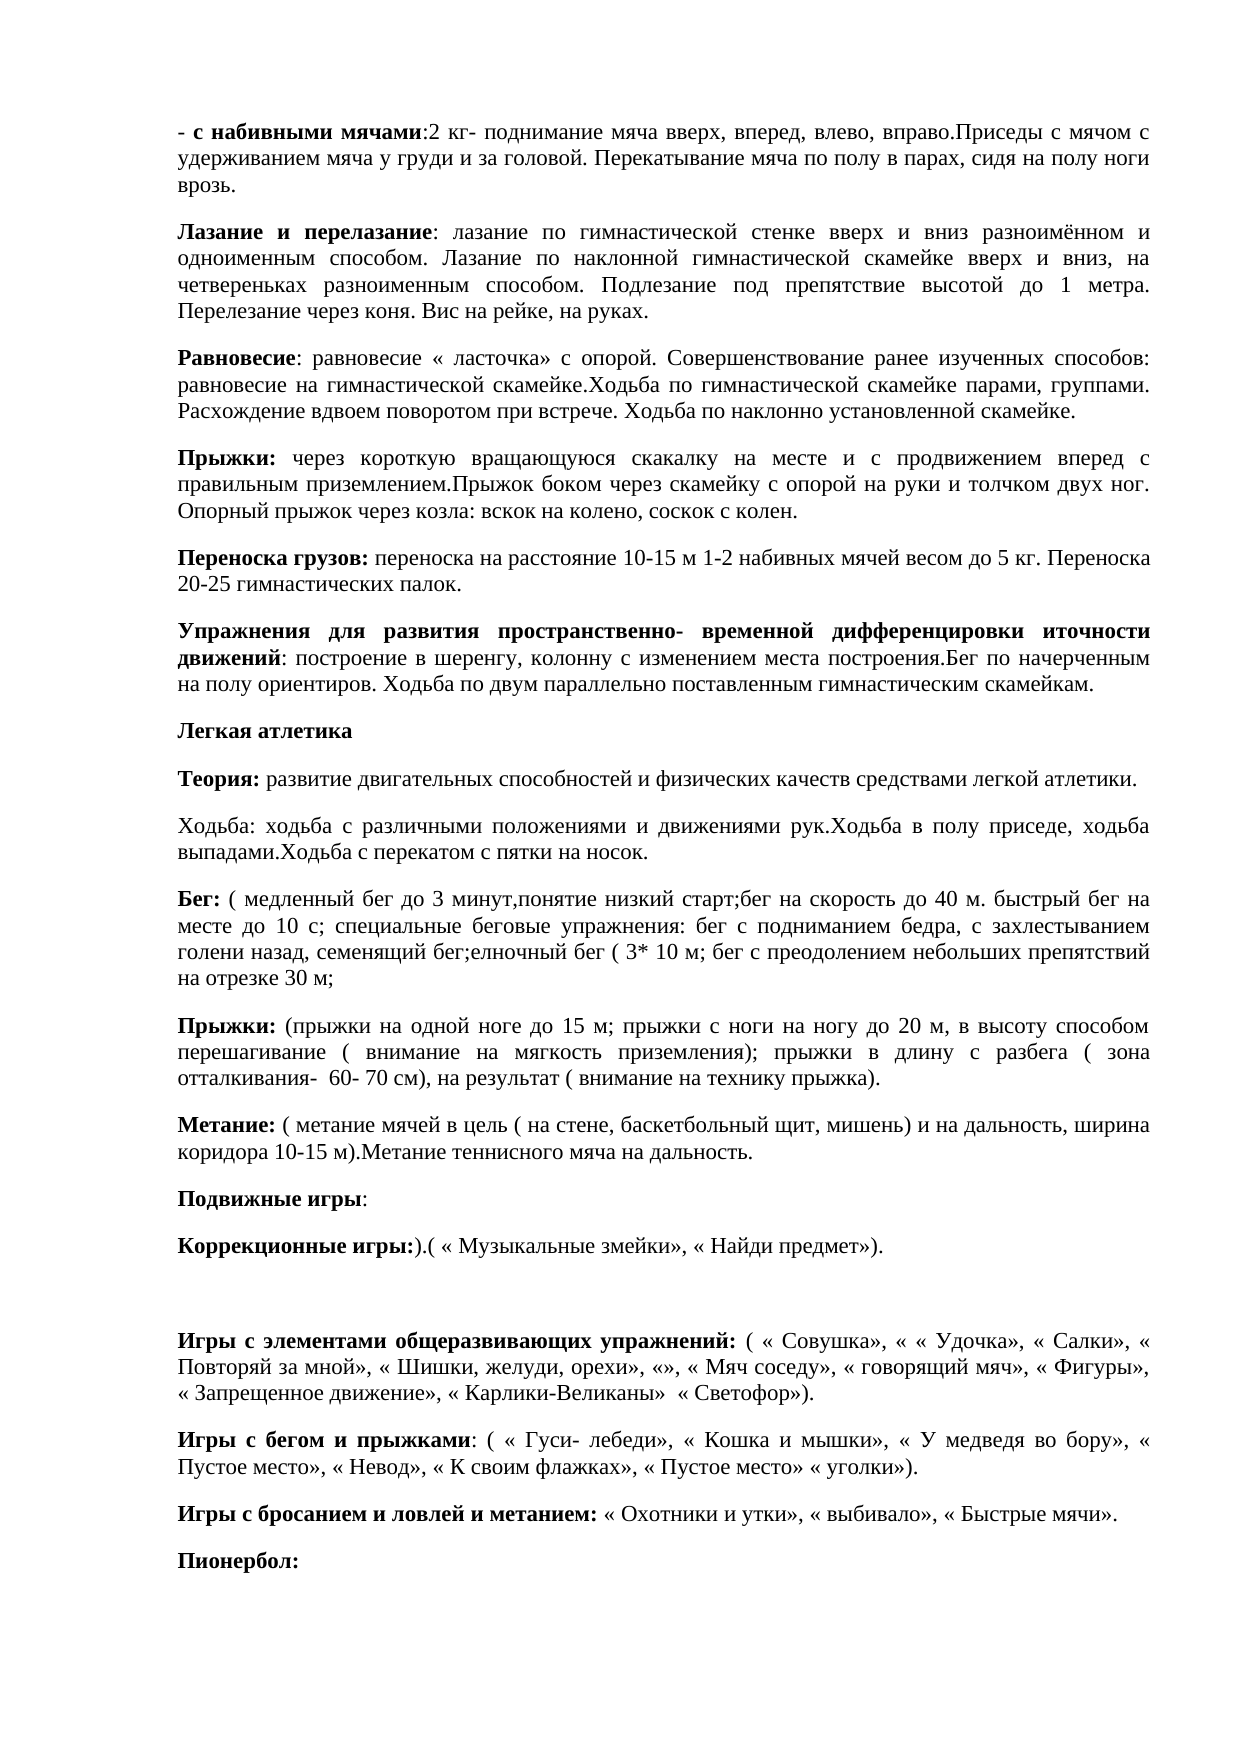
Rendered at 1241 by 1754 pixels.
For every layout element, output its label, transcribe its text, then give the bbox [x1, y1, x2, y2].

text Коррекционные игры:).( « Музыкальные змейки», « Найди предмет»). [177, 1232, 1152, 1259]
text Метание: ( метание мячей в цель ( на стене, баскетбольный щит, мишень) и на дальность, ширина коридора 10-15 м).Метание теннисного мяча на дальность. [177, 1112, 1152, 1164]
text Подвижные игры: [177, 1185, 1152, 1211]
text Переноска грузов: переноска на расстояние 10-15 м 1-2 набивных мячей весом до 5 кг. Переноска 20-25 гимнастических палок. [177, 544, 1152, 597]
text Равновесие: равновесие « ласточка» с опорой. Совершенствование ранее изученных способов: равновесие на гимнастической скамейке.Ходьба по гимнастической скамейке парами, группами. Расхождение вдвоем поворотом при встрече. Ходьба по наклонно установленной скамейке. [177, 344, 1152, 423]
text Пионербол: [177, 1547, 1152, 1574]
text Прыжки: (прыжки на одной ноге до 15 м; прыжки с ноги на ногу до 20 м, в высоту способом перешагивание ( внимание на мягкость приземления); прыжки в длину с разбега ( зона отталкивания- 60- 70 см), на результат ( внимание на технику прыжка). [177, 1012, 1152, 1091]
text - с набивными мячами:2 кг- поднимание мяча вверх, вперед, влево, вправо.Приседы с мячом с удерживанием мяча у груди и за головой. Перекатывание мяча по полу в парах, сидя на полу ноги врозь. [177, 118, 1152, 197]
text Легкая атлетика [177, 717, 1152, 744]
text Игры с бегом и прыжками: ( « Гуси- лебеди», « Кошка и мышки», « У медведя во бору», « Пустое место», « Невод», « К своим флажках», « Пустое место» « уголки»). [177, 1427, 1152, 1479]
text Лазание и перелазание: лазание по гимнастической стенке вверх и вниз разноимённом и одноименным способом. Лазание по наклонной гимнастической скамейке вверх и вниз, на четвереньках разноименным способом. Подлезание под препятствие высотой до 1 метра. Перелезание через коня. Вис на рейке, на руках. [177, 218, 1152, 323]
text Упражнения для развития пространственно- временной дифференцировки иточности движений: построение в шеренгу, колонну с изменением места построения.Бег по начерченным на полу ориентиров. Ходьба по двум параллельно поставленным гимнастическим скамейкам. [177, 618, 1152, 697]
text Теория: развитие двигательных способностей и физических качеств средствами легкой атлетики. [177, 765, 1152, 791]
text Игры с элементами общеразвивающих упражнений: ( « Совушка», « « Удочка», « Салки», « Повторяй за мной», « Шишки, желуди, орехи», «», « Мяч соседу», « говорящий мяч», « Фигуры», « Запрещенное движение», « Карлики-Великаны» « Светофор»). [177, 1327, 1152, 1406]
text Игры с бросанием и ловлей и метанием: « Охотники и утки», « выбивало», « Быстрые мячи». [177, 1500, 1152, 1526]
text Ходьба: ходьба с различными положениями и движениями рук.Ходьба в полу приседе, ходьба выпадами.Ходьба с перекатом с пятки на носок. [177, 812, 1152, 864]
text Прыжки: через короткую вращающуюся скакалку на месте и с продвижением вперед с правильным приземлением.Прыжок боком через скамейку с опорой на руки и толчком двух ног. Опорный прыжок через козла: вскок на колено, соскок с колен. [177, 444, 1152, 523]
text Бег: ( медленный бег до 3 минут,понятие низкий старт;бег на скорость до 40 м. быстрый бег на месте до 10 с; специальные беговые упражнения: бег с подниманием бедра, с захлестыванием голени назад, семенящий бег;елночный бег ( 3* 10 м; бег с преодолением небольших препятствий на отрезке 30 м; [177, 885, 1152, 991]
